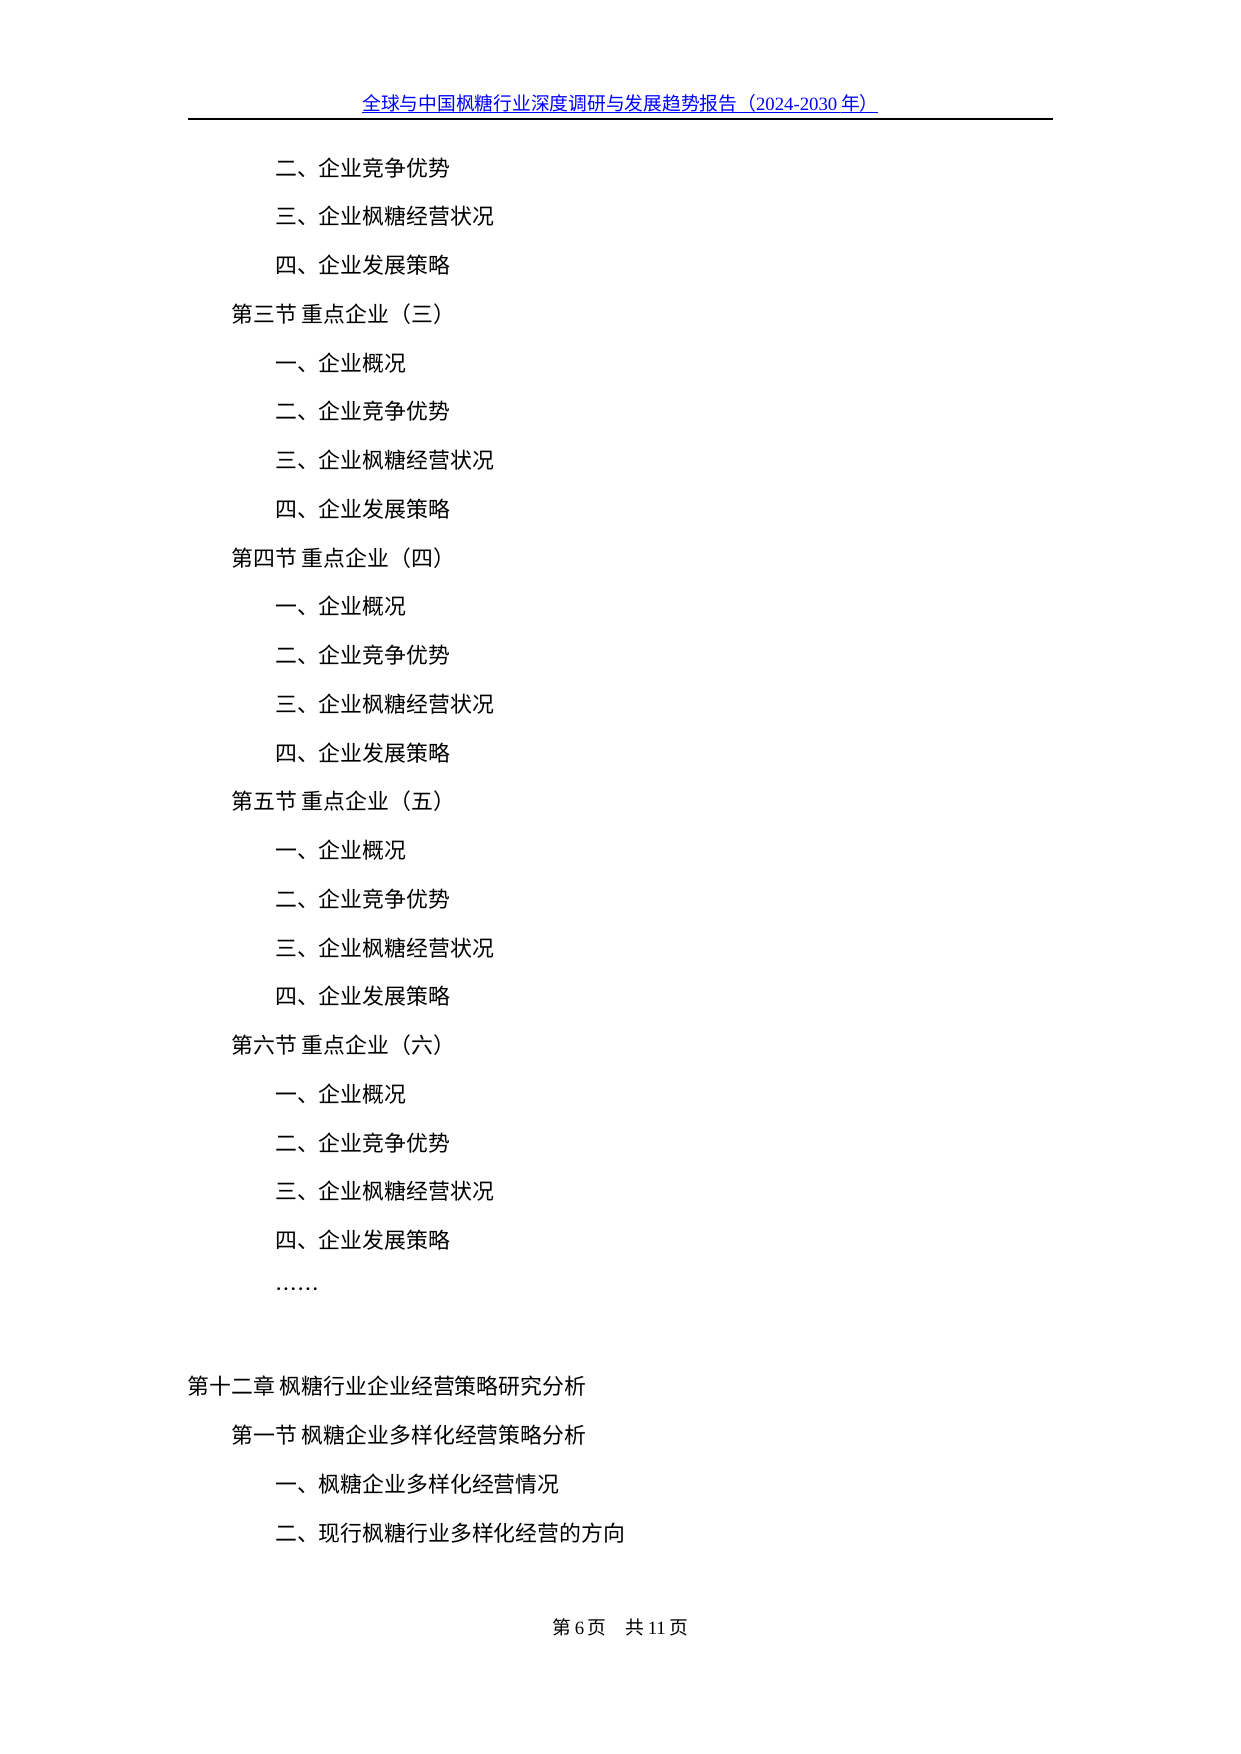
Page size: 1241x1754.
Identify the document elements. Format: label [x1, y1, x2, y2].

text [187, 150, 1053, 1548]
